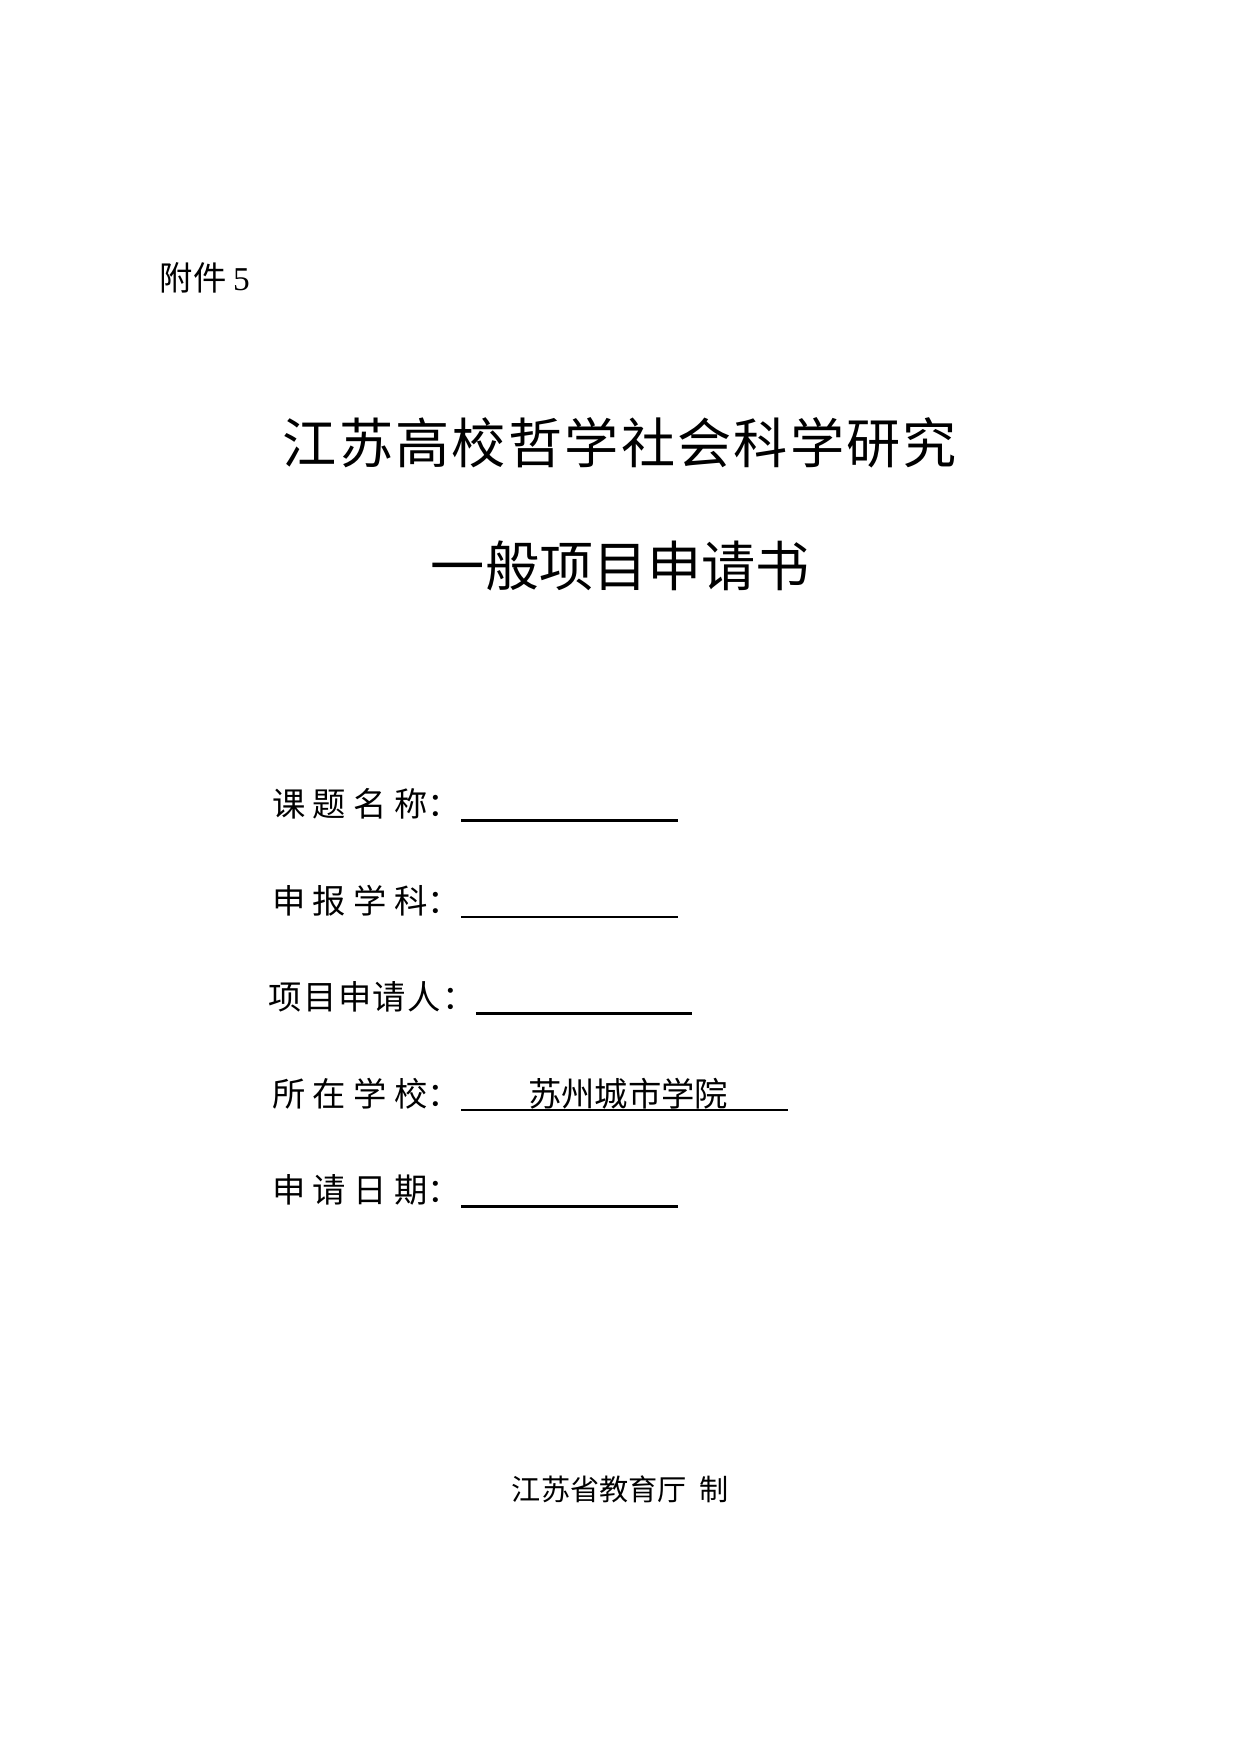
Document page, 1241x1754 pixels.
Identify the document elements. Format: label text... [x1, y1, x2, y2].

text 江苏高校哲学社会科学研究 [159, 391, 1081, 489]
text 一般项目申请书 [159, 514, 1081, 611]
text 课 题 名 称： [272, 778, 1081, 826]
text 所 在 学 校： 苏州城市学院 [272, 1067, 1081, 1116]
text 项目申请人： [159, 971, 1081, 1019]
text 江苏省教育厅 制 [159, 1455, 1081, 1520]
text 申 报 学 科： [272, 874, 1081, 923]
text 附件5 [159, 244, 1081, 309]
text 申 请 日 期： [272, 1164, 1081, 1212]
